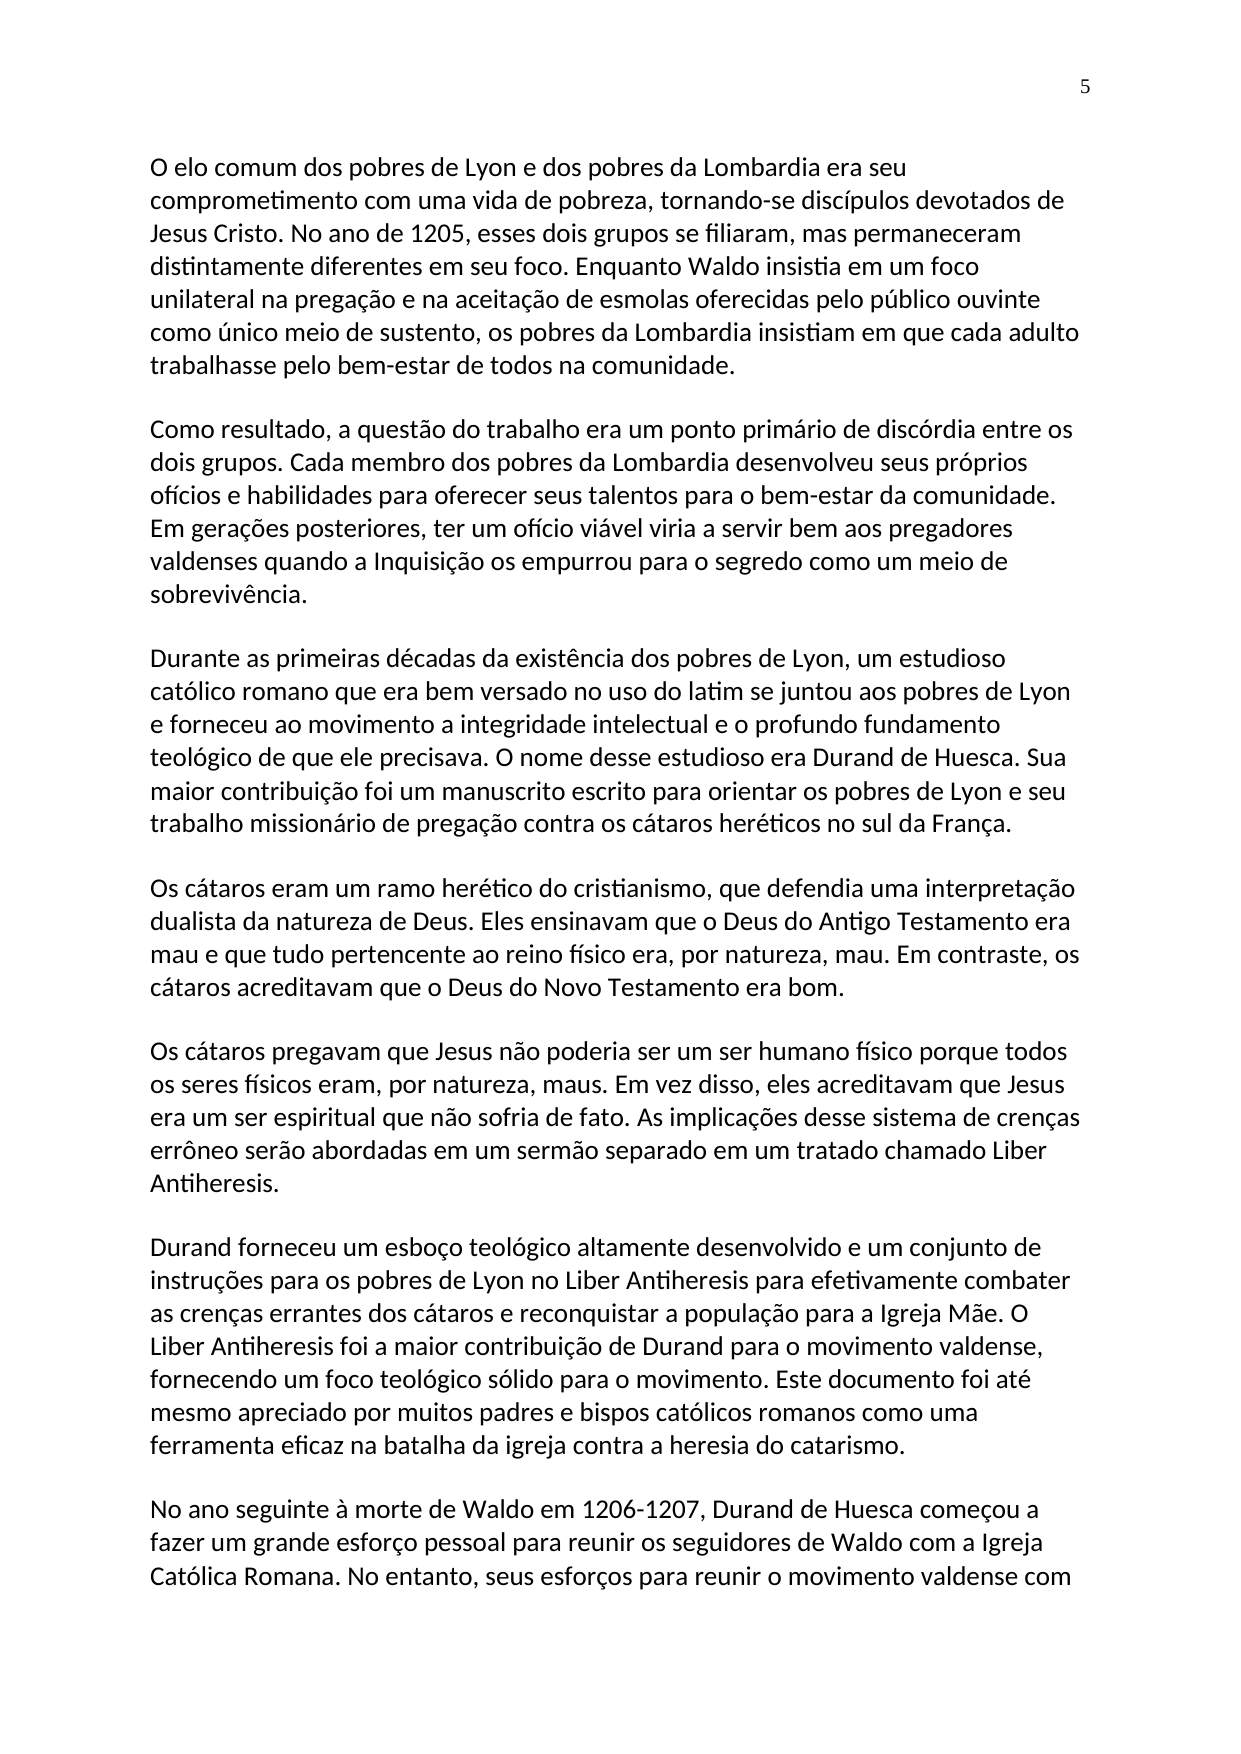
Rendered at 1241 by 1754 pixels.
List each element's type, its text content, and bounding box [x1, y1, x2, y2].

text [150, 1493, 1090, 1592]
text Os cátaros pregavam que Jesus não poderia ser um ser humano físico porque todos os seres físicos eram, por natureza, maus. Em vez disso, eles acreditavam que Jesus era um ser espiritual que não sofria de fato. As implicações desse sistema de crenças errôneo serão abordadas em um sermão separado em um tratado chamado Liber Antiheresis. [150, 1034, 1090, 1199]
text O elo comum dos pobres de Lyon e dos pobres da Lombardia era seu comprometimento com uma vida de pobreza, tornando-se discípulos devotados de Jesus Cristo. No ano de 1205, esses dois grupos se filiaram, mas permaneceram distintamente diferentes em seu foco. Enquanto Waldo insistia em um foco unilateral na pregação e na aceitação de esmolas oferecidas pelo público ouvinte como único meio de sustento, os pobres da Lombardia insistiam em que cada adulto trabalhasse pelo bem-estar de todos na comunidade. [150, 150, 1090, 381]
text Durand forneceu um esboço teológico altamente desenvolvido e um conjunto de instruções para os pobres de Lyon no Liber Antiheresis para efetivamente combater as crenças errantes dos cátaros e reconquistar a população para a Igreja Mãe. O Liber Antiheresis foi a maior contribuição de Durand para o movimento valdense, fornecendo um foco teológico sólido para o movimento. Este documento foi até mesmo apreciado por muitos padres e bispos católicos romanos como uma ferramenta eficaz na batalha da igreja contra a heresia do catarismo. [150, 1230, 1090, 1461]
text Como resultado, a questão do trabalho era um ponto primário de discórdia entre os dois grupos. Cada membro dos pobres da Lombardia desenvolveu seus próprios ofícios e habilidades para oferecer seus talentos para o bem-estar da comunidade. Em gerações posteriores, ter um ofício viável viria a servir bem aos pregadores valdenses quando a Inquisição os empurrou para o segredo como um meio de sobrevivência. [150, 412, 1090, 610]
text Durante as primeiras décadas da existência dos pobres de Lyon, um estudioso católico romano que era bem versado no uso do latim se juntou aos pobres de Lyon e forneceu ao movimento a integridade intelectual e o profundo fundamento teológico de que ele precisava. O nome desse estudioso era Durand de Huesca. Sua maior contribuição foi um manuscrito escrito para orientar os pobres de Lyon e seu trabalho missionário de pregação contra os cátaros heréticos no sul da França. [150, 642, 1090, 840]
text Os cátaros eram um ramo herético do cristianismo, que defendia uma interpretação dualista da natureza de Deus. Eles ensinavam que o Deus do Antigo Testamento era mau e que tudo pertencente ao reino físico era, por natureza, mau. Em contraste, os cátaros acreditavam que o Deus do Novo Testamento era bom. [150, 871, 1090, 1003]
